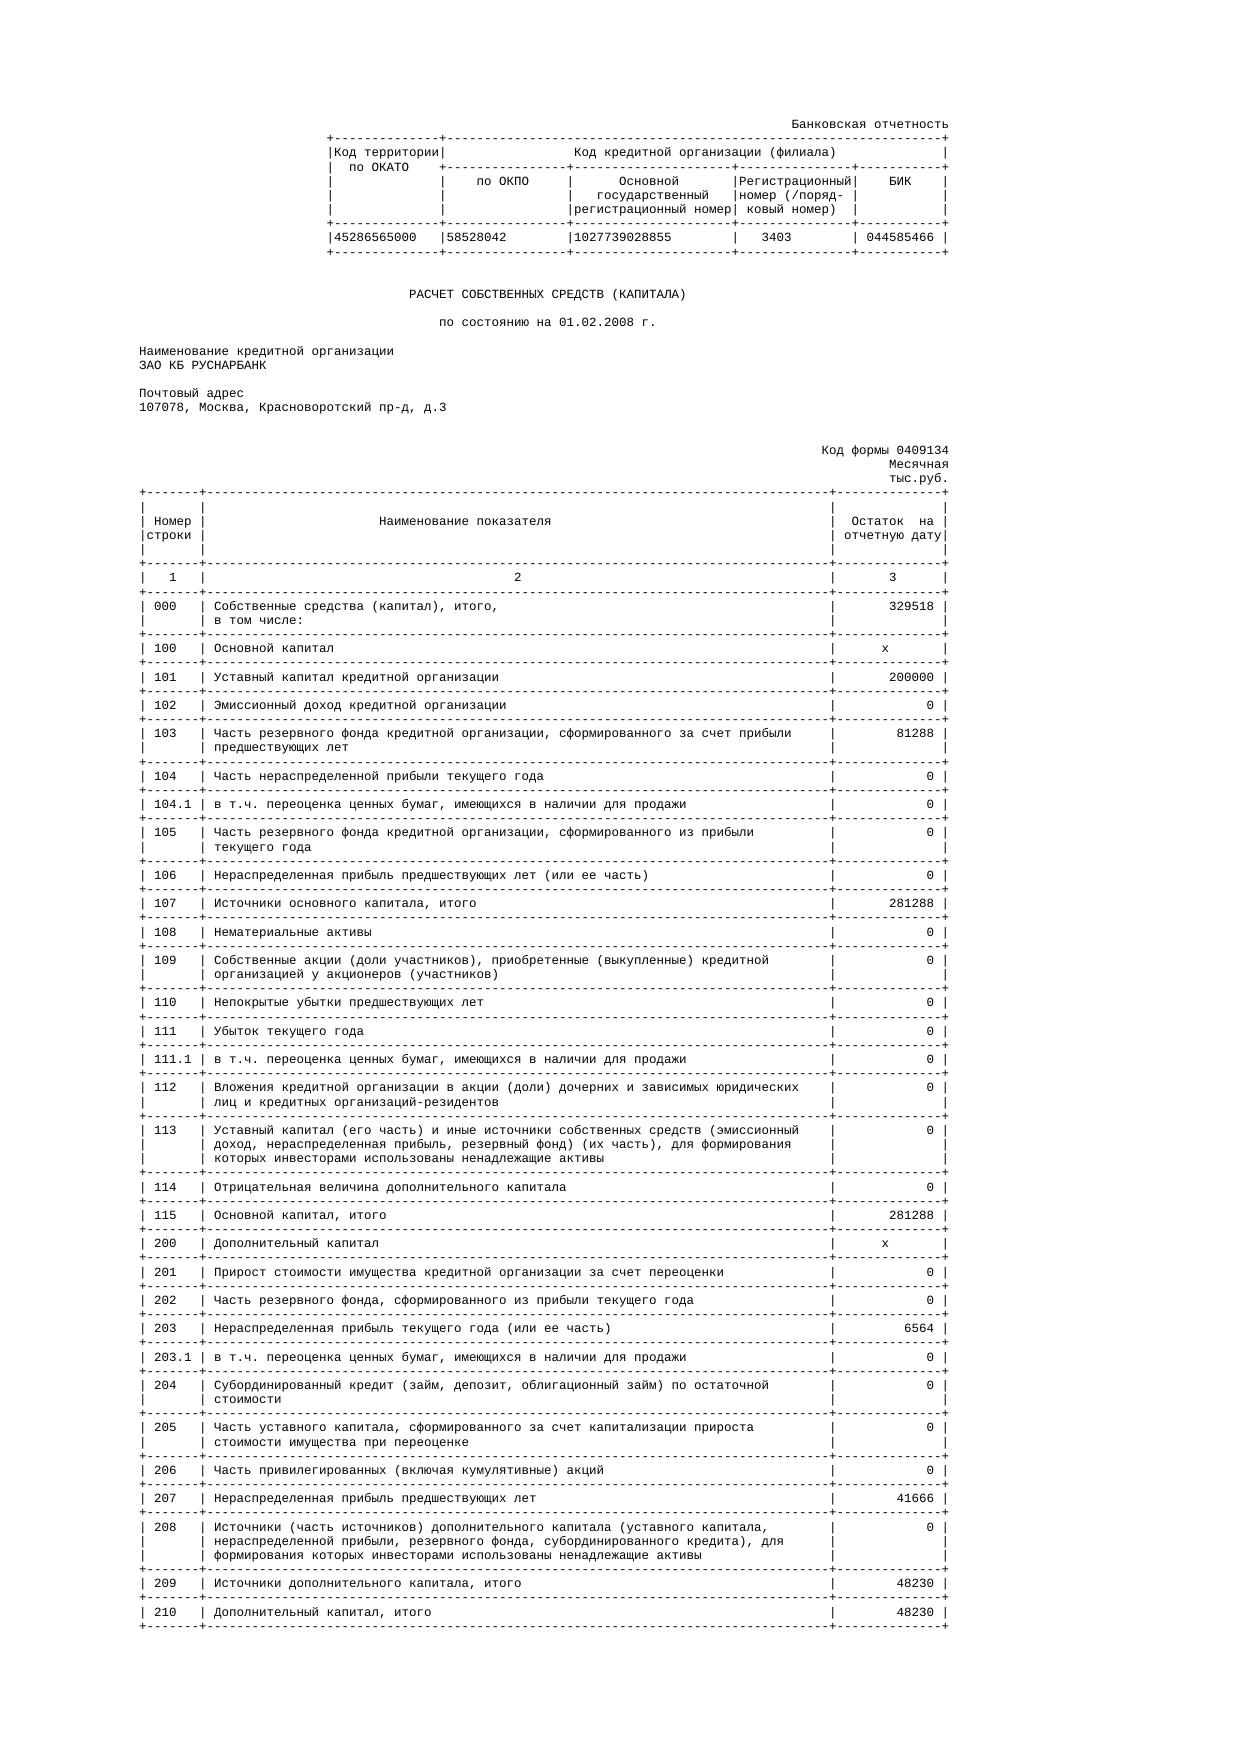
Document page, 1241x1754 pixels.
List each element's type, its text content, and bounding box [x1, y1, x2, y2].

text | | которых инвесторами использованы ненадлежащие активы | | [139, 1152, 1101, 1166]
text +-------+-----------------------------------------------------------------------------------+--------------+ [139, 1563, 1101, 1577]
text +-------+-----------------------------------------------------------------------------------+--------------+ [139, 1039, 1101, 1053]
text +-------+-----------------------------------------------------------------------------------+--------------+ [139, 1166, 1101, 1181]
text | | по ОКПО | Основной |Регистрационный| БИК | [139, 175, 1101, 189]
text | 106 | Нераспределенная прибыль предшествующих лет (или ее часть) | 0 | [139, 869, 1101, 883]
text +-------+-----------------------------------------------------------------------------------+--------------+ [139, 1011, 1101, 1025]
text Почтовый адрес [139, 387, 1101, 401]
text |Код территории| Код кредитной организации (филиала) | [139, 146, 1101, 161]
text +-------+-----------------------------------------------------------------------------------+--------------+ [139, 557, 1101, 571]
text | 115 | Основной капитал, итого | 281288 | [139, 1209, 1101, 1223]
text тыс.руб. [139, 472, 1101, 486]
text по состоянию на 01.02.2008 г. [139, 316, 1101, 331]
text | по ОКАТО +----------------+---------------------+---------------+-----------+ [139, 161, 1101, 175]
text | | | государственный |номер (/поряд- | | [139, 189, 1101, 203]
text Месячная [139, 458, 1101, 472]
text | 202 | Часть резервного фонда, сформированного из прибыли текущего года | 0 | [139, 1294, 1101, 1308]
text Наименование кредитной организации [139, 345, 1101, 359]
text +-------+-----------------------------------------------------------------------------------+--------------+ [139, 982, 1101, 996]
text | 109 | Собственные акции (доли участников), приобретенные (выкупленные) кредитной | 0 | [139, 954, 1101, 968]
text | 100 | Основной капитал | х | [139, 642, 1101, 656]
text | 200 | Дополнительный капитал | х | [139, 1237, 1101, 1251]
text | 108 | Нематериальные активы | 0 | [139, 926, 1101, 940]
text Код формы 0409134 [139, 444, 1101, 458]
text +-------+-----------------------------------------------------------------------------------+--------------+ [139, 911, 1101, 926]
text +-------+-----------------------------------------------------------------------------------+--------------+ [139, 1223, 1101, 1237]
text | | предшествующих лет | | [139, 741, 1101, 756]
text +-------+-----------------------------------------------------------------------------------+--------------+ [139, 713, 1101, 727]
text | | лиц и кредитных организаций-резидентов | | [139, 1096, 1101, 1110]
text | | нераспределенной прибыли, резервного фонда, субординированного кредита), для | | [139, 1535, 1101, 1549]
text +--------------+----------------+---------------------+---------------+-----------+ [139, 246, 1101, 260]
text +-------+-----------------------------------------------------------------------------------+--------------+ [139, 1195, 1101, 1209]
text |строки | | отчетную дату| [139, 529, 1101, 543]
text +-------+-----------------------------------------------------------------------------------+--------------+ [139, 628, 1101, 642]
text | 107 | Источники основного капитала, итого | 281288 | [139, 897, 1101, 911]
text +-------+-----------------------------------------------------------------------------------+--------------+ [139, 883, 1101, 897]
text | 114 | Отрицательная величина дополнительного капитала | 0 | [139, 1181, 1101, 1195]
text | Номер | Наименование показателя | Остаток на | [139, 515, 1101, 529]
text | 205 | Часть уставного капитала, сформированного за счет капитализации прироста | 0 | [139, 1421, 1101, 1436]
text | | доход, нераспределенная прибыль, резервный фонд) (их часть), для формирования | | [139, 1138, 1101, 1152]
text +-------+-----------------------------------------------------------------------------------+--------------+ [139, 1506, 1101, 1521]
text | 208 | Источники (часть источников) дополнительного капитала (уставного капитала, | 0 | [139, 1521, 1101, 1535]
text | | формирования которых инвесторами использованы ненадлежащие активы | | [139, 1549, 1101, 1563]
text | 111.1 | в т.ч. переоценка ценных бумаг, имеющихся в наличии для продажи | 0 | [139, 1053, 1101, 1067]
text | 101 | Уставный капитал кредитной организации | 200000 | [139, 671, 1101, 685]
text +-------+-----------------------------------------------------------------------------------+--------------+ [139, 1365, 1101, 1379]
text +-------+-----------------------------------------------------------------------------------+--------------+ [139, 812, 1101, 826]
text | 103 | Часть резервного фонда кредитной организации, сформированного за счет прибыли | 81288 | [139, 727, 1101, 741]
text | 110 | Непокрытые убытки предшествующих лет | 0 | [139, 996, 1101, 1011]
text +-------+-----------------------------------------------------------------------------------+--------------+ [139, 855, 1101, 869]
text | 201 | Прирост стоимости имущества кредитной организации за счет переоценки | 0 | [139, 1266, 1101, 1280]
text 107078, Москва, Красноворотский пр-д, д.3 [139, 401, 1101, 416]
text +-------+-----------------------------------------------------------------------------------+--------------+ [139, 940, 1101, 954]
text ЗАО КБ РУСНАРБАНК [139, 359, 1101, 373]
text | 1 | 2 | 3 | [139, 571, 1101, 586]
text | 210 | Дополнительный капитал, итого | 48230 | [139, 1606, 1101, 1620]
text +-------+-----------------------------------------------------------------------------------+--------------+ [139, 1478, 1101, 1492]
text +-------+-----------------------------------------------------------------------------------+--------------+ [139, 1407, 1101, 1421]
text | 102 | Эмиссионный доход кредитной организации | 0 | [139, 699, 1101, 713]
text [139, 1620, 1101, 1634]
text | | организацией у акционеров (участников) | | [139, 968, 1101, 982]
text +-------+-----------------------------------------------------------------------------------+--------------+ [139, 586, 1101, 600]
text +-------+-----------------------------------------------------------------------------------+--------------+ [139, 656, 1101, 671]
text | 105 | Часть резервного фонда кредитной организации, сформированного из прибыли | 0 | [139, 826, 1101, 841]
text | 206 | Часть привилегированных (включая кумулятивные) акций | 0 | [139, 1464, 1101, 1478]
text | | текущего года | | [139, 841, 1101, 855]
text | | стоимости имущества при переоценке | | [139, 1436, 1101, 1450]
text | 104.1 | в т.ч. переоценка ценных бумаг, имеющихся в наличии для продажи | 0 | [139, 798, 1101, 812]
text | 104 | Часть нераспределенной прибыли текущего года | 0 | [139, 770, 1101, 784]
text +-------+-----------------------------------------------------------------------------------+--------------+ [139, 1308, 1101, 1322]
text +-------+-----------------------------------------------------------------------------------+--------------+ [139, 1336, 1101, 1351]
text +-------+-----------------------------------------------------------------------------------+--------------+ [139, 1110, 1101, 1124]
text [139, 1591, 1101, 1606]
text +-------+-----------------------------------------------------------------------------------+--------------+ [139, 1251, 1101, 1266]
text +-------+-----------------------------------------------------------------------------------+--------------+ [139, 1450, 1101, 1464]
text | 112 | Вложения кредитной организации в акции (доли) дочерних и зависимых юридических | 0 | [139, 1081, 1101, 1096]
text | | стоимости | | [139, 1393, 1101, 1407]
text | | | | [139, 501, 1101, 515]
text | 000 | Собственные средства (капитал), итого, | 329518 | [139, 600, 1101, 614]
text | 113 | Уставный капитал (его часть) и иные источники собственных средств (эмиссионный | 0 | [139, 1124, 1101, 1138]
text | | | | [139, 543, 1101, 557]
text |45286565000 |58528042 |1027739028855 | 3403 | 044585466 | [139, 231, 1101, 246]
text РАСЧЕТ СОБСТВЕHНЫХ СРЕДСТВ (КАПИТАЛА) [139, 288, 1101, 302]
text +-------+-----------------------------------------------------------------------------------+--------------+ [139, 1280, 1101, 1294]
text | 204 | Субординированный кредит (займ, депозит, облигационный займ) по остаточной | 0 | [139, 1379, 1101, 1393]
text +-------+-----------------------------------------------------------------------------------+--------------+ [139, 784, 1101, 798]
text | 111 | Убыток текущего года | 0 | [139, 1025, 1101, 1039]
text | 209 | Источники дополнительного капитала, итого | 48230 | [139, 1577, 1101, 1591]
text | | в том числе: | | [139, 614, 1101, 628]
text | 203.1 | в т.ч. переоценка ценных бумаг, имеющихся в наличии для продажи | 0 | [139, 1351, 1101, 1365]
text +-------+-----------------------------------------------------------------------------------+--------------+ [139, 1067, 1101, 1081]
text +--------------+----------------+---------------------+---------------+-----------+ [139, 217, 1101, 231]
text | 207 | Нераспределенная прибыль предшествующих лет | 41666 | [139, 1492, 1101, 1506]
text | | |регистрационный номер| ковый номер) | | [139, 203, 1101, 217]
text +-------+-----------------------------------------------------------------------------------+--------------+ [139, 486, 1101, 501]
text +--------------+------------------------------------------------------------------+ [139, 132, 1101, 146]
text +-------+-----------------------------------------------------------------------------------+--------------+ [139, 756, 1101, 770]
text +-------+-----------------------------------------------------------------------------------+--------------+ [139, 685, 1101, 699]
text Банковская отчетность [139, 118, 1101, 132]
text | 203 | Нераспределенная прибыль текущего года (или ее часть) | 6564 | [139, 1322, 1101, 1336]
